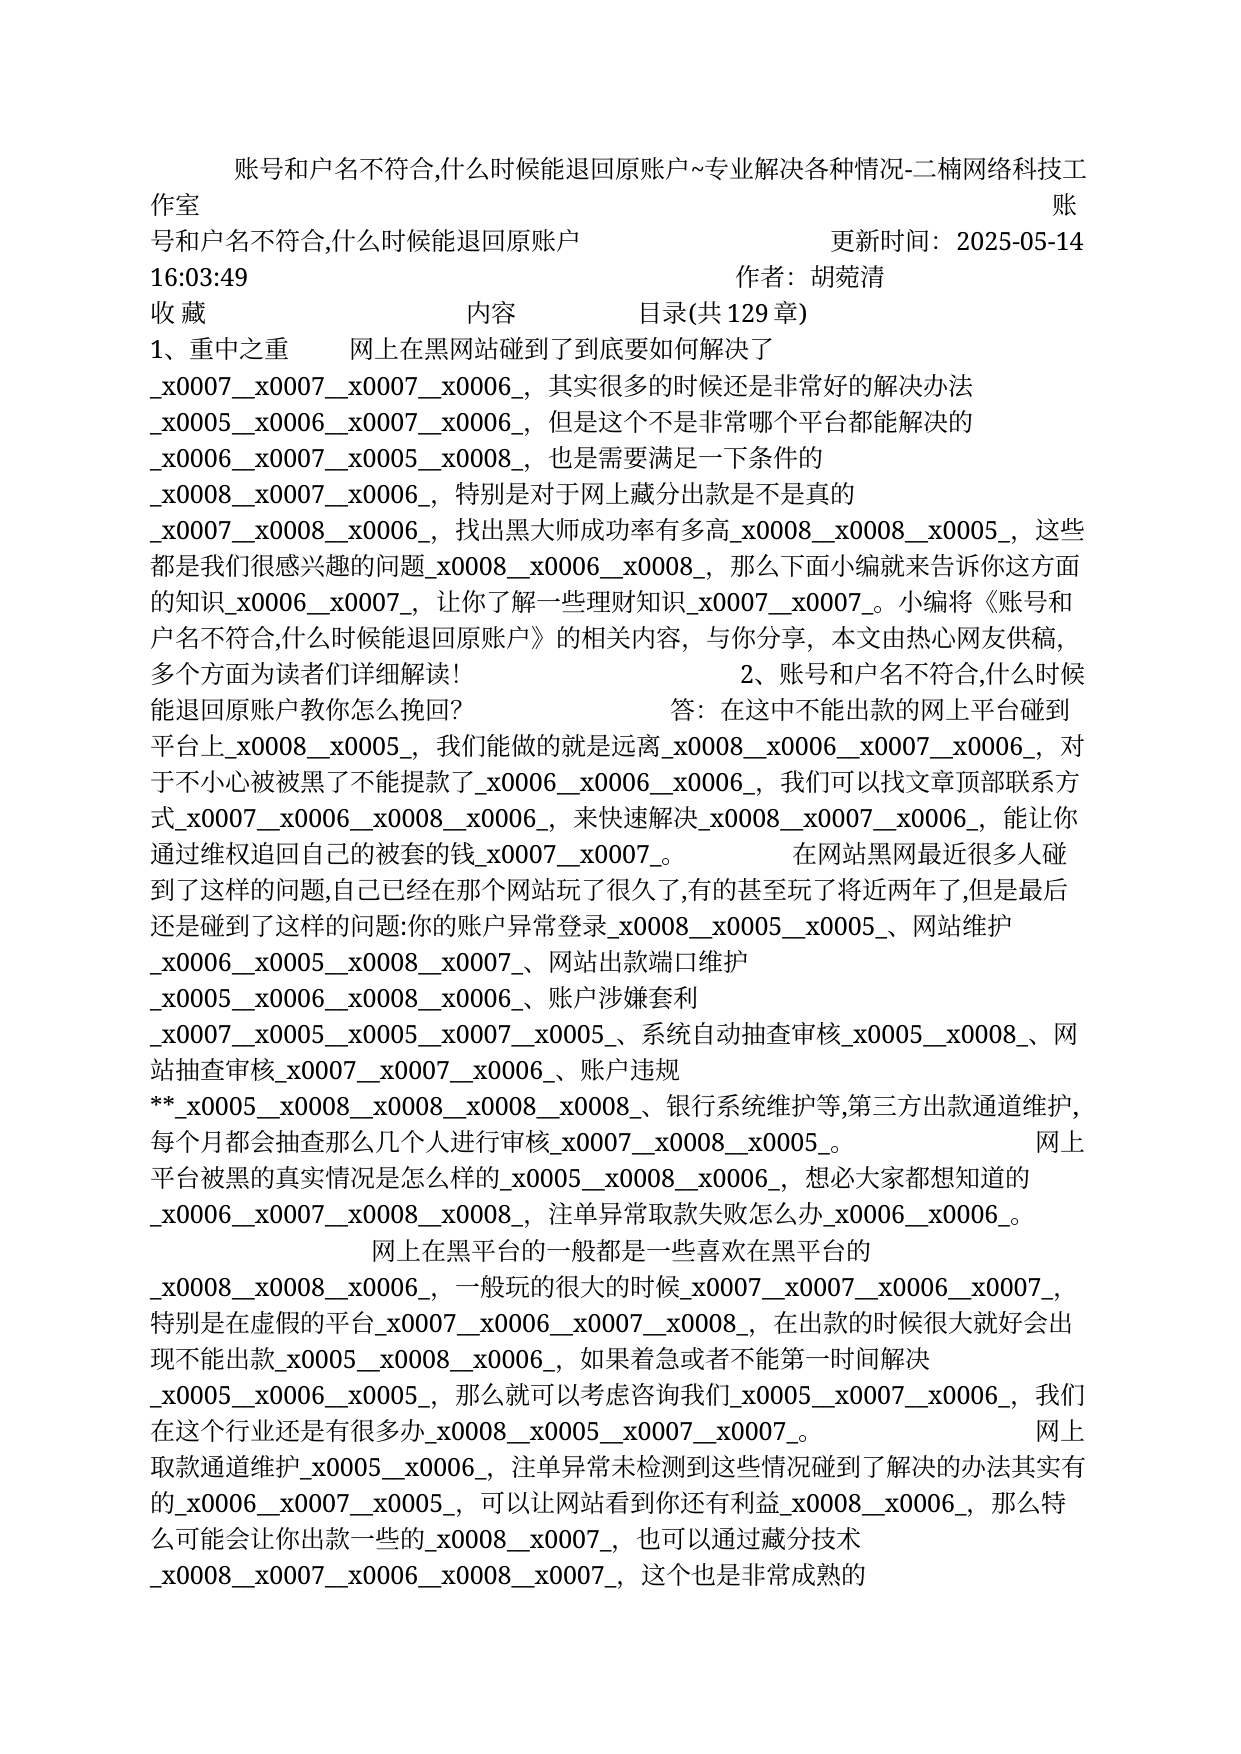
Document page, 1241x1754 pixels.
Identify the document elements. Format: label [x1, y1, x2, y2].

text [150, 150, 1090, 1592]
